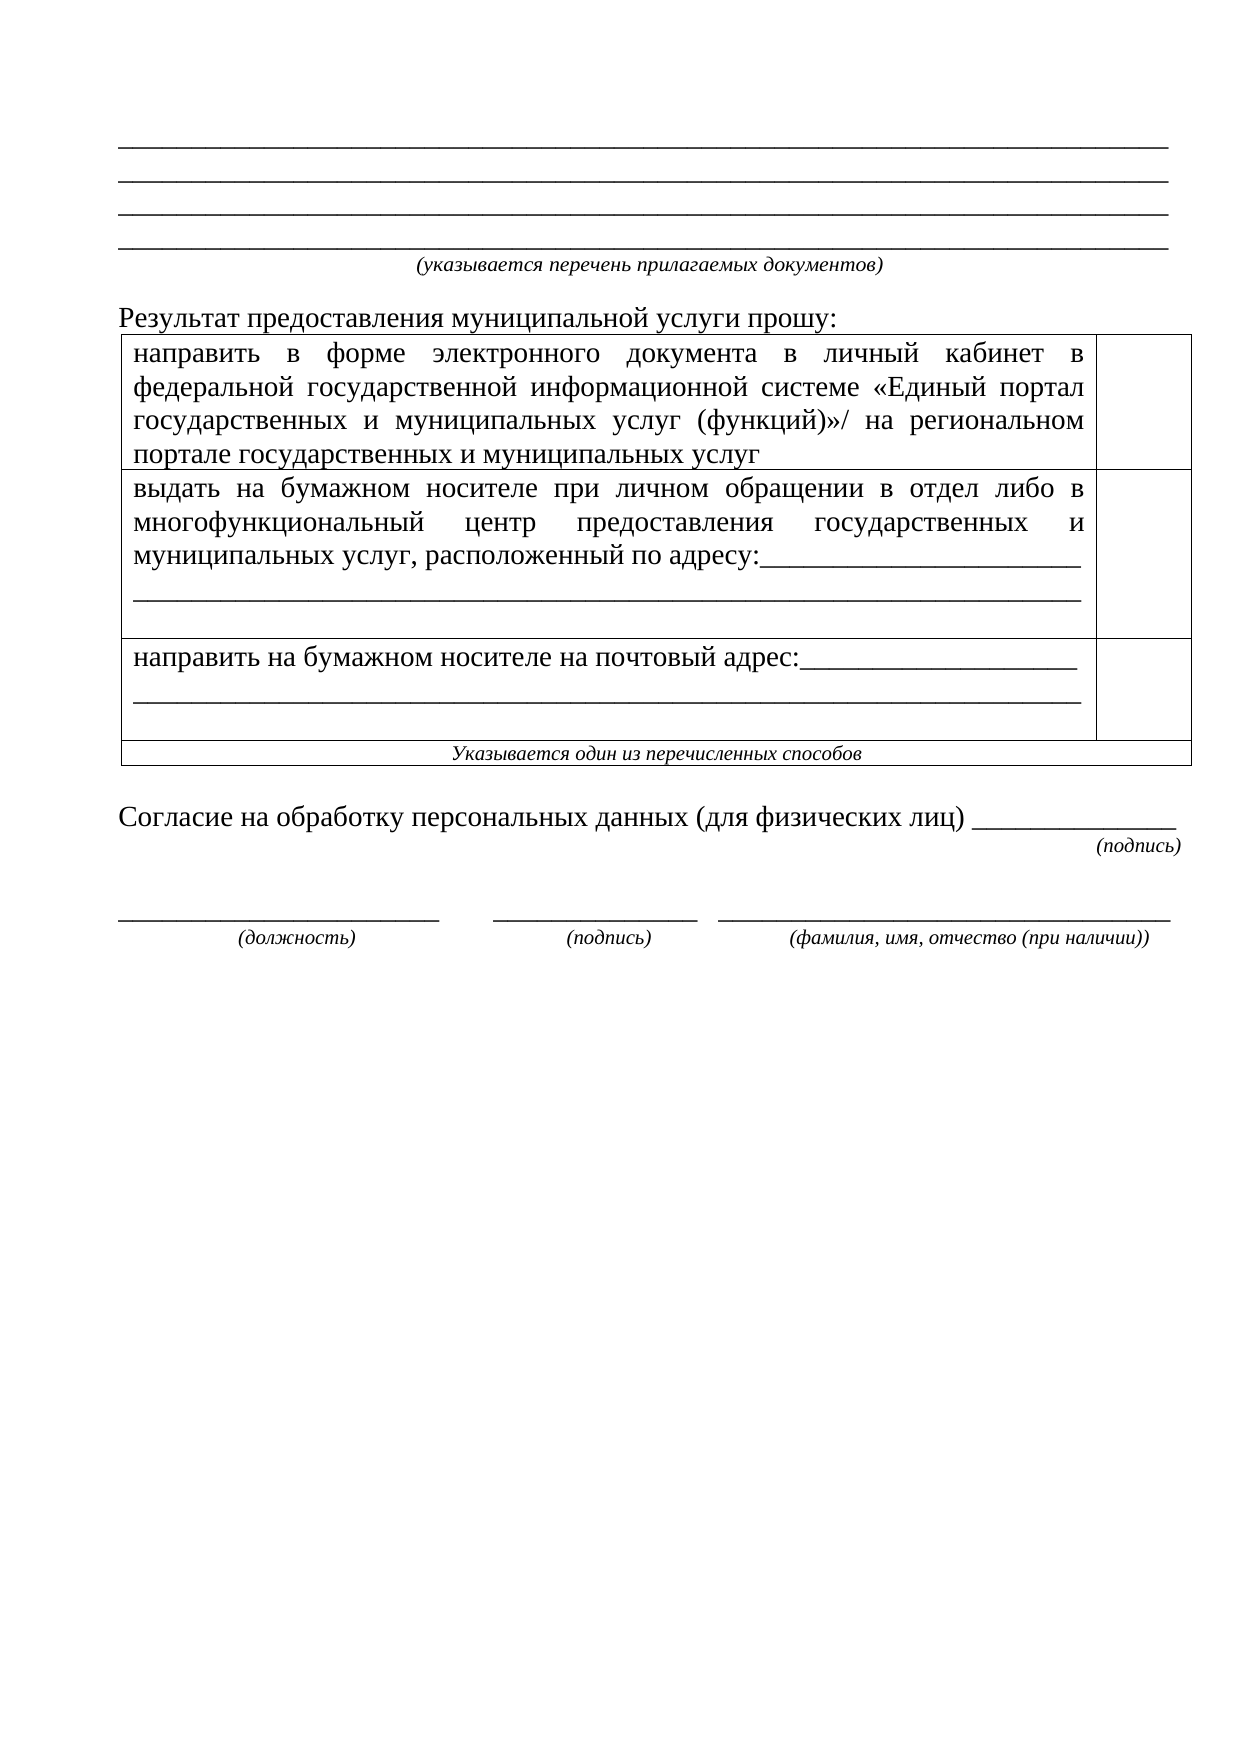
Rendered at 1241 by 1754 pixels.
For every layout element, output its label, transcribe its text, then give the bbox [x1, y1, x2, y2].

text Согласие на обработку персональных данных (для физических лиц) ______________ [118, 799, 1181, 833]
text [118, 185, 1181, 219]
table_cell направить на бумажном носителе на почтовый адрес:___________________ _________________________________________________________________ [122, 639, 1096, 740]
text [118, 152, 1181, 185]
table_header [1097, 335, 1191, 469]
table_header направить в форме электронного документа в личный кабинет в федеральной государственной информационной системе «Единый портал государственных и муниципальных услуг (функций)»/ на региональном портале государственных и муниципальных услуг [122, 335, 1096, 469]
text (указывается перечень прилагаемых документов) [118, 252, 1181, 276]
table_cell [1097, 639, 1191, 740]
text (должность) (подпись) (фамилия, имя, отчество (при наличии)) [238, 925, 1181, 949]
text ______________________ ______________ _______________________________ [118, 892, 1181, 925]
table_cell Указывается один из перечисленных способов [122, 741, 1191, 765]
table_cell выдать на бумажном носителе при личном обращении в отдел либо в многофункциональный центр предоставления государственных и муниципальных услуг, расположенный по адресу:______________________ _________________________________________________________________ [122, 470, 1096, 638]
text ________________________________________________________________________ [118, 219, 1181, 252]
text Результат предоставления муниципальной услуги прошу: [118, 301, 1181, 334]
table_cell [1097, 470, 1191, 638]
text (подпись) [118, 833, 1181, 857]
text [118, 118, 1181, 152]
